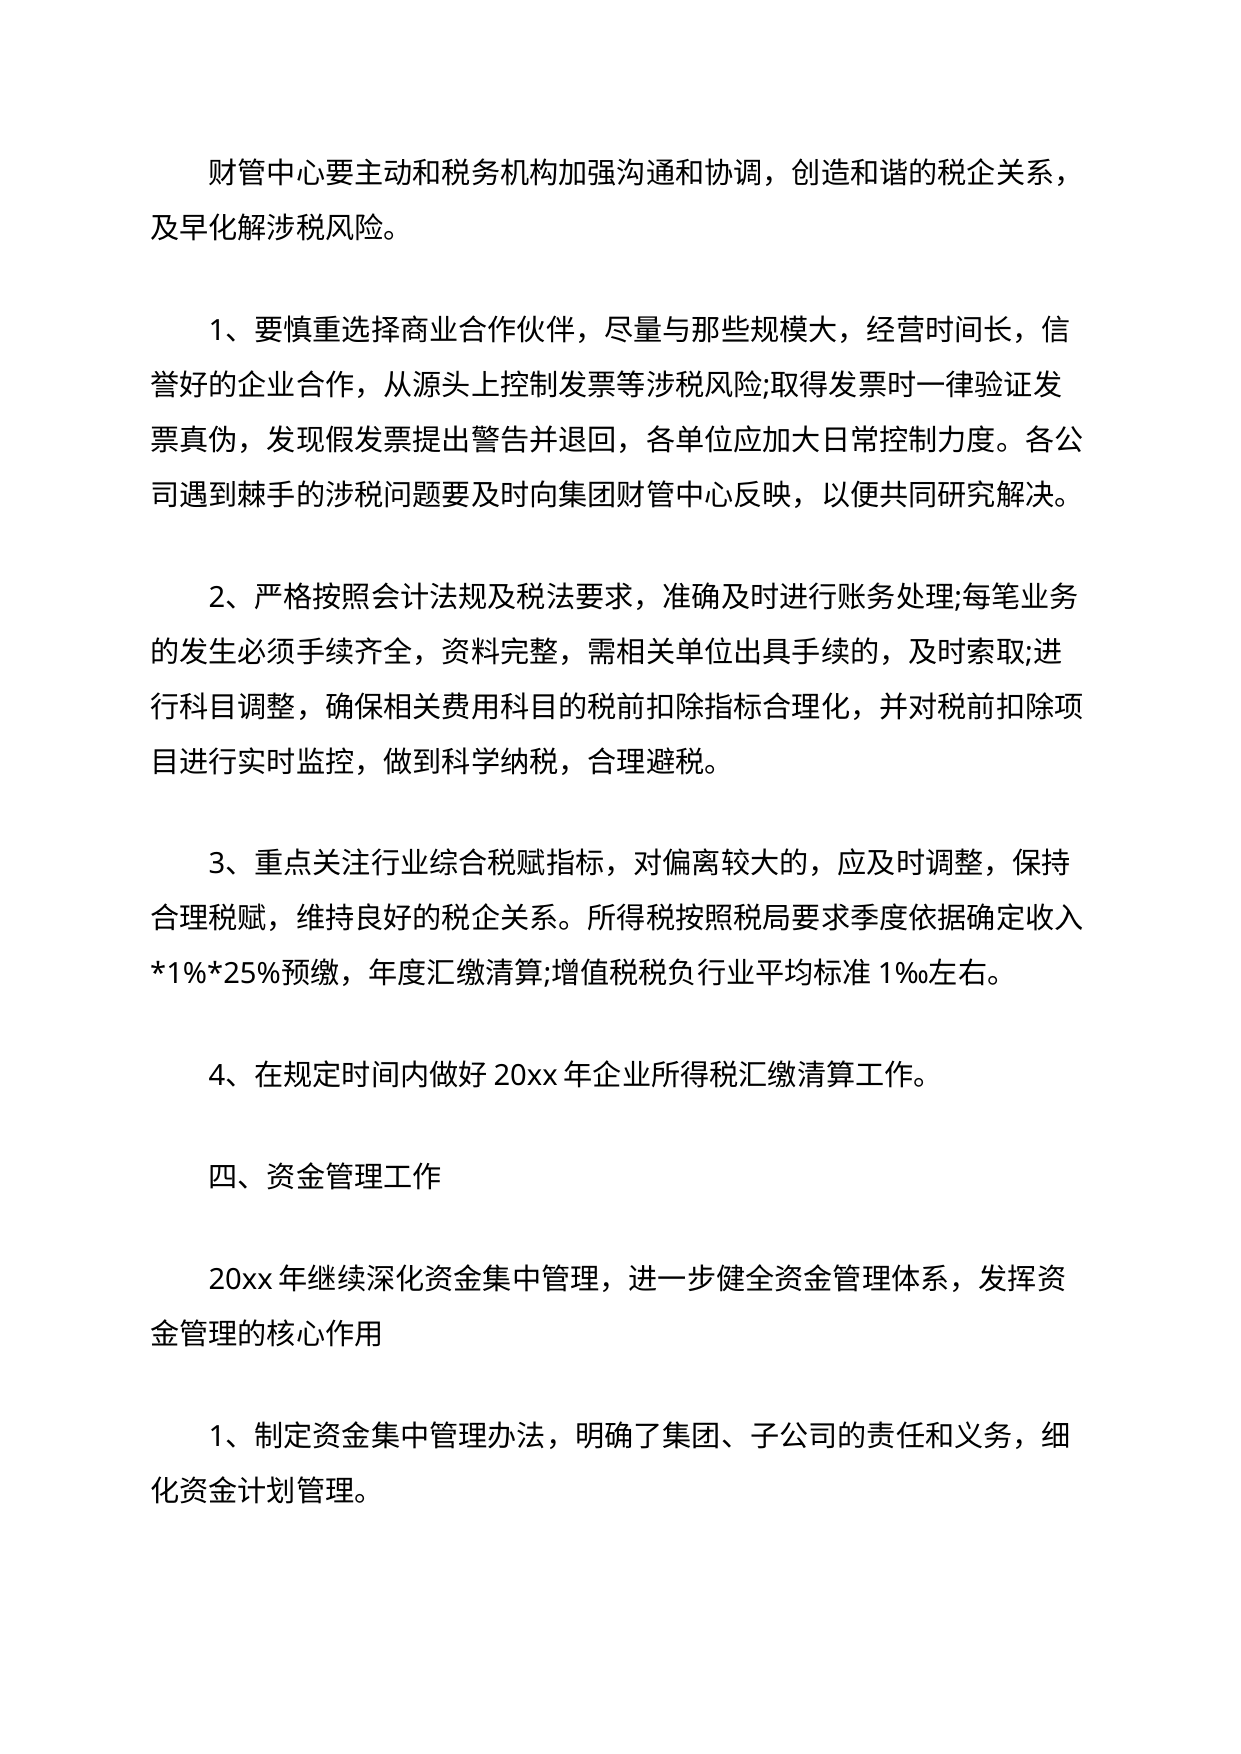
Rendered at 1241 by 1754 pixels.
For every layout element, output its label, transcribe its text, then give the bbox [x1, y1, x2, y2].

text 1、要慎重选择商业合作伙伴，尽量与那些规模大，经营时间长，信誉好的企业合作，从源头上控制发票等涉税风险;取得发票时一律验证发票真伪，发现假发票提出警告并退回，各单位应加大日常控制力度。各公司遇到棘手的涉税问题要及时向集团财管中心反映，以便共同研究解决。 [150, 307, 1090, 514]
text 20xx年继续深化资金集中管理，进一步健全资金管理体系，发挥资金管理的核心作用 [150, 1256, 1090, 1353]
text 3、重点关注行业综合税赋指标，对偏离较大的，应及时调整，保持合理税赋，维持良好的税企关系。所得税按照税局要求季度依据确定收入*1%*25%预缴，年度汇缴清算;增值税税负行业平均标准1‰左右。 [150, 840, 1090, 992]
text 1、制定资金集中管理办法，明确了集团、子公司的责任和义务，细化资金计划管理。 [150, 1412, 1090, 1510]
text 四、资金管理工作 [150, 1154, 1090, 1196]
text 4、在规定时间内做好20xx年企业所得税汇缴清算工作。 [150, 1052, 1090, 1094]
text 财管中心要主动和税务机构加强沟通和协调，创造和谐的税企关系，及早化解涉税风险。 [150, 150, 1090, 247]
text 2、严格按照会计法规及税法要求，准确及时进行账务处理;每笔业务的发生必须手续齐全，资料完整，需相关单位出具手续的，及时索取;进行科目调整，确保相关费用科目的税前扣除指标合理化，并对税前扣除项目进行实时监控，做到科学纳税，合理避税。 [150, 573, 1090, 781]
